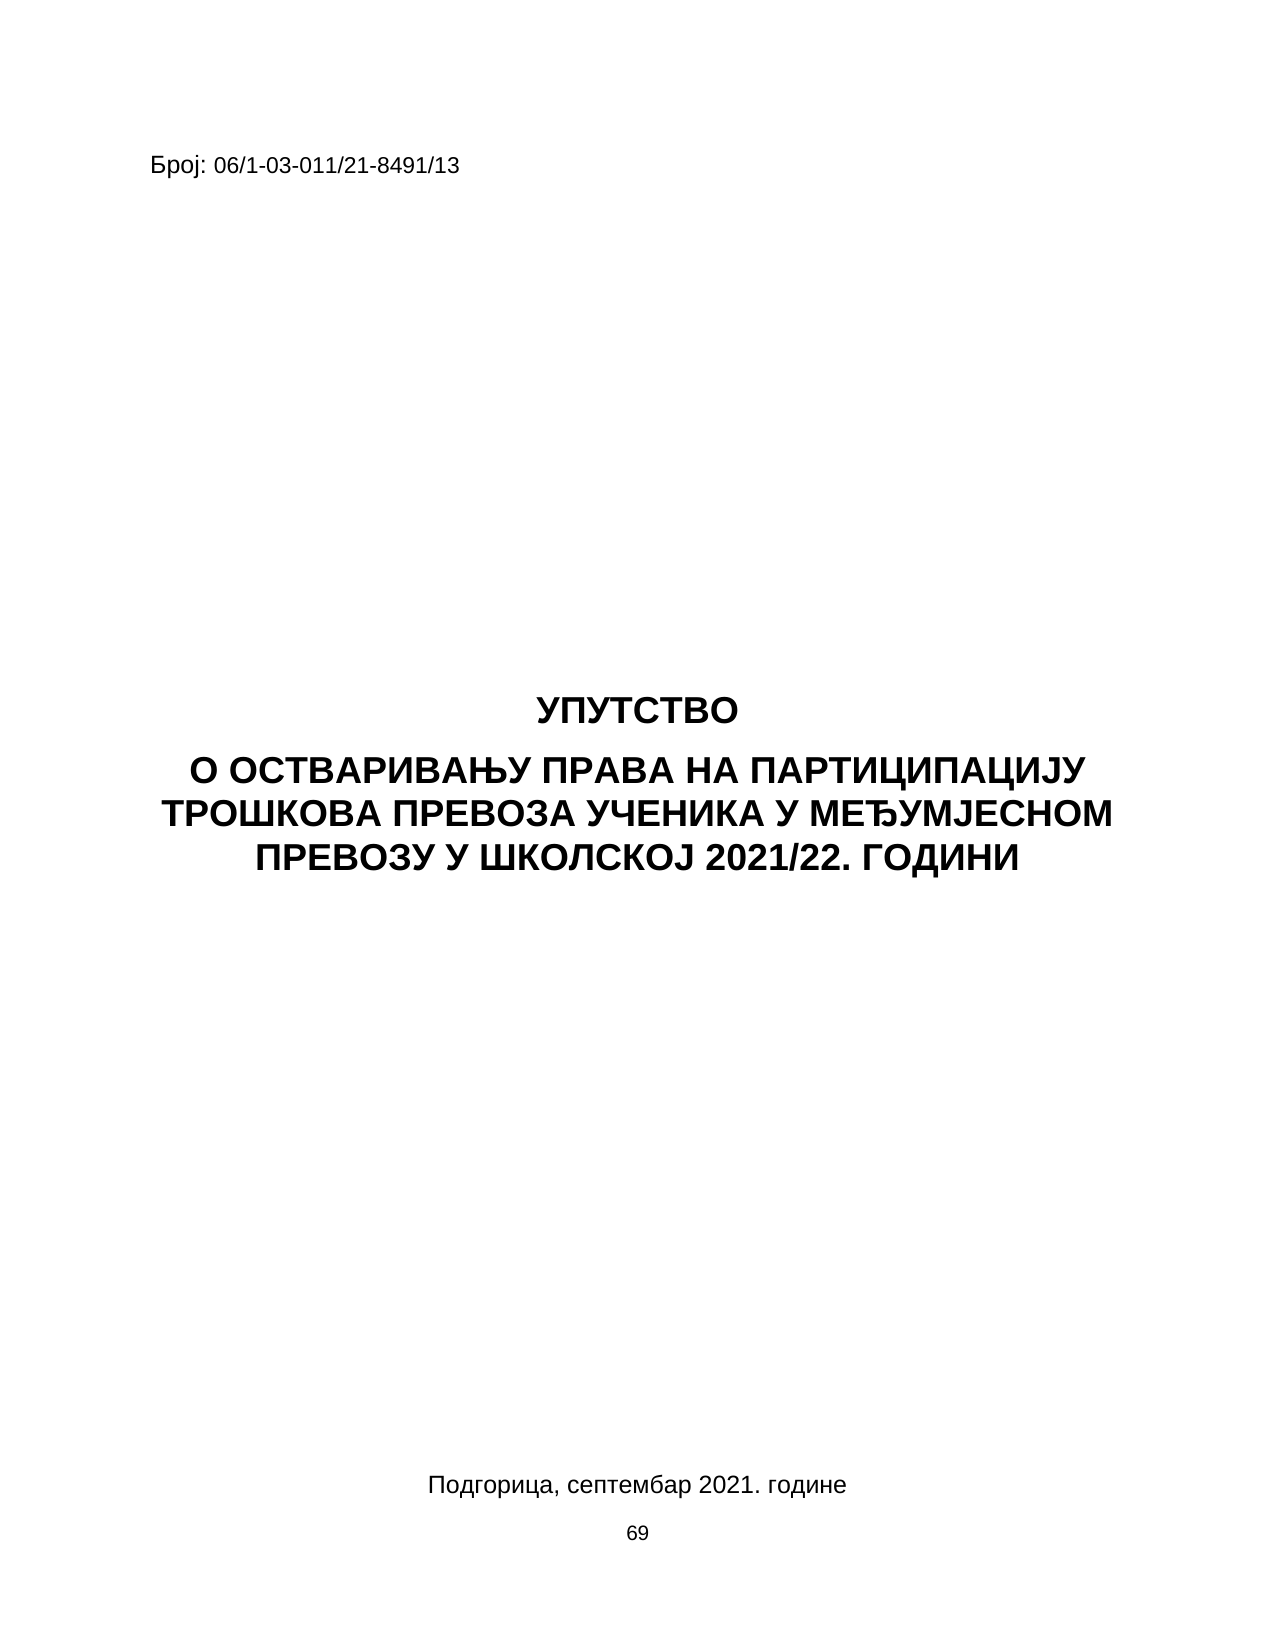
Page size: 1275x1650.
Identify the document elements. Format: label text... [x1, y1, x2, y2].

text Подгорица, септембар 2021. године [150, 1470, 1125, 1499]
text УПУТСТВО [150, 688, 1125, 732]
text Број: 06/1-03-011/21-8491/13 [150, 150, 1125, 179]
text О ОСТВАРИВАЊУ ПРАВА НА ПАРТИЦИПАЦИЈУ ТРОШКОВА ПРЕВОЗА УЧЕНИКА У МЕЂУМЈЕСНОМ ПРЕВОЗУ У ШКОЛСКОЈ 2021/22. ГОДИНИ [150, 748, 1125, 878]
